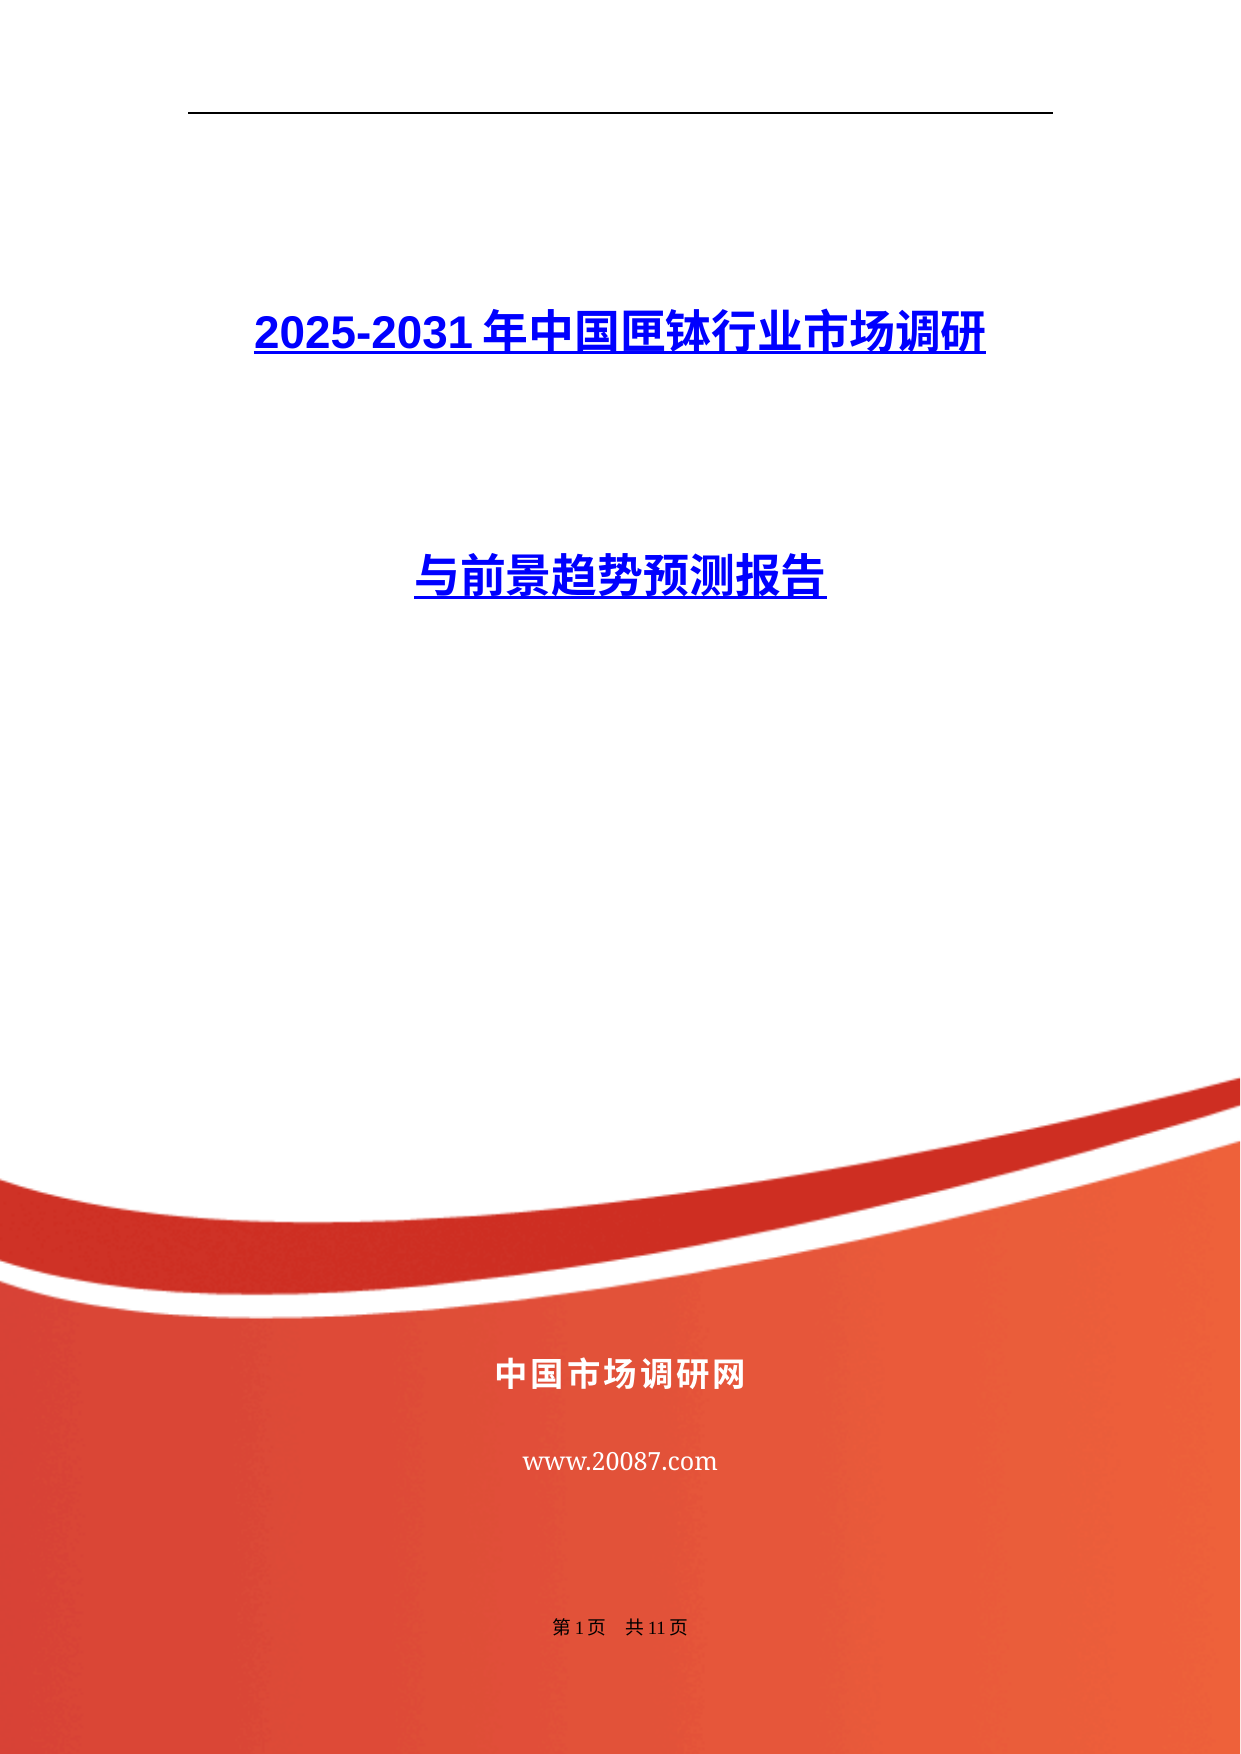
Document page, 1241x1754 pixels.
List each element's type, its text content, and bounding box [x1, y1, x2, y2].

picture [0, 1006, 1241, 1754]
table_header 2025-2031年中国匣钵行业市场调研与前景趋势预测报告 [188, 207, 1053, 773]
text www.20087.com [187, 1428, 1053, 1493]
subtitle 中国市场调研网 [187, 1339, 1053, 1404]
